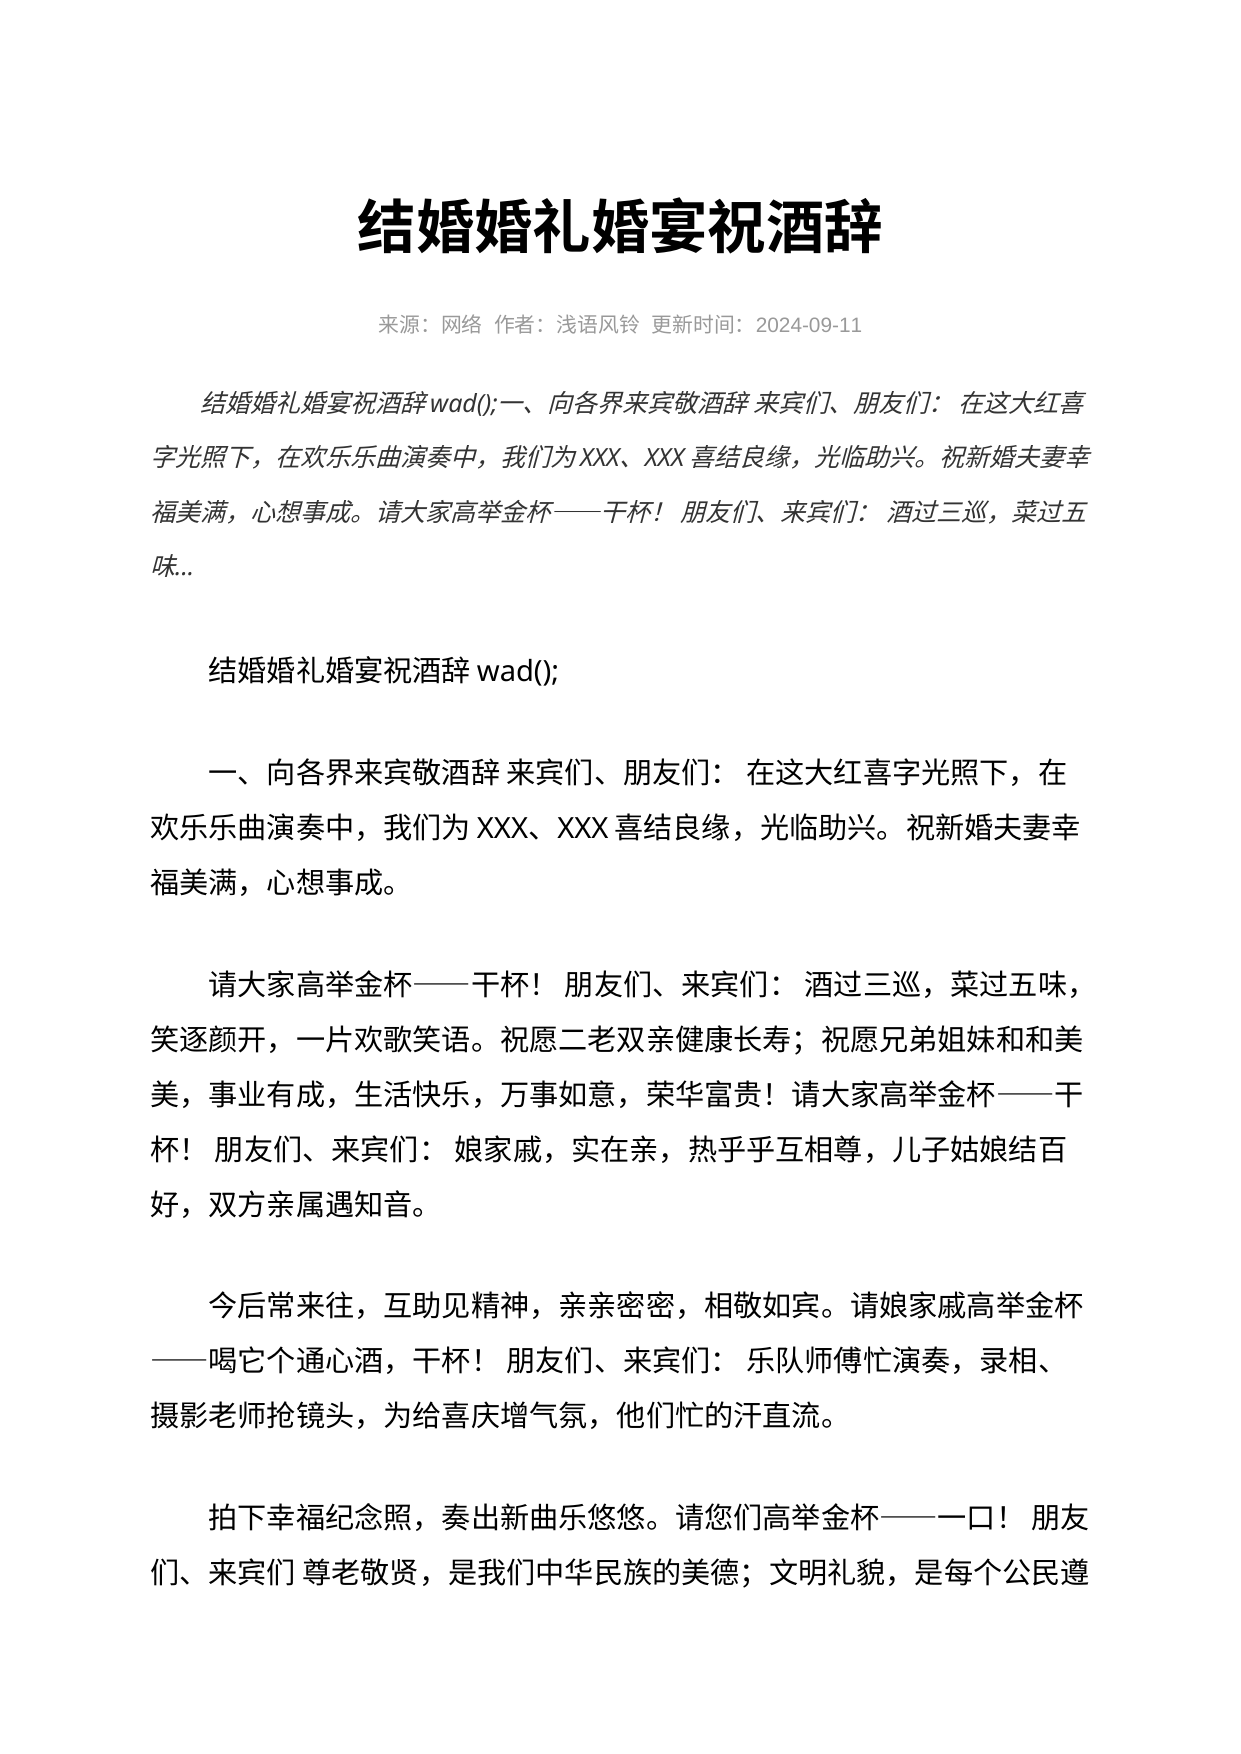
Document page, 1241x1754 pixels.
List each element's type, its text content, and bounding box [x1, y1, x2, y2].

text 今后常来往，互助见精神，亲亲密密，相敬如宾。请娘家戚高举金杯——喝它个通心酒，干杯！ 朋友们、来宾们： 乐队师傅忙演奏，录相、摄影老师抢镜头，为给喜庆增气氛，他们忙的汗直流。 [150, 1283, 1090, 1435]
text 来源：网络 作者：浅语风铃 更新时间：2024-09-11 [150, 313, 1090, 337]
text 结婚婚礼婚宴祝酒辞wad(); [150, 648, 1090, 690]
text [150, 1494, 1090, 1592]
text 结婚婚礼婚宴祝酒辞wad();一、向各界来宾敬酒辞 来宾们、朋友们： 在这大红喜字光照下，在欢乐乐曲演奏中，我们为XXX、XXX喜结良缘，光临助兴。祝新婚夫妻幸福美满，心想事成。请大家高举金杯——干杯！ 朋友们、来宾们： 酒过三巡，菜过五味... [150, 383, 1090, 583]
subtitle 结婚婚礼婚宴祝酒辞 [150, 181, 1090, 266]
text 一、向各界来宾敬酒辞 来宾们、朋友们： 在这大红喜字光照下，在欢乐乐曲演奏中，我们为XXX、XXX喜结良缘，光临助兴。祝新婚夫妻幸福美满，心想事成。 [150, 750, 1090, 902]
text 请大家高举金杯——干杯！ 朋友们、来宾们： 酒过三巡，菜过五味，笑逐颜开，一片欢歌笑语。祝愿二老双亲健康长寿；祝愿兄弟姐妹和和美美，事业有成，生活快乐，万事如意，荣华富贵！请大家高举金杯——干杯！ 朋友们、来宾们： 娘家戚，实在亲，热乎乎互相尊，儿子姑娘结百好，双方亲属遇知音。 [150, 961, 1090, 1223]
